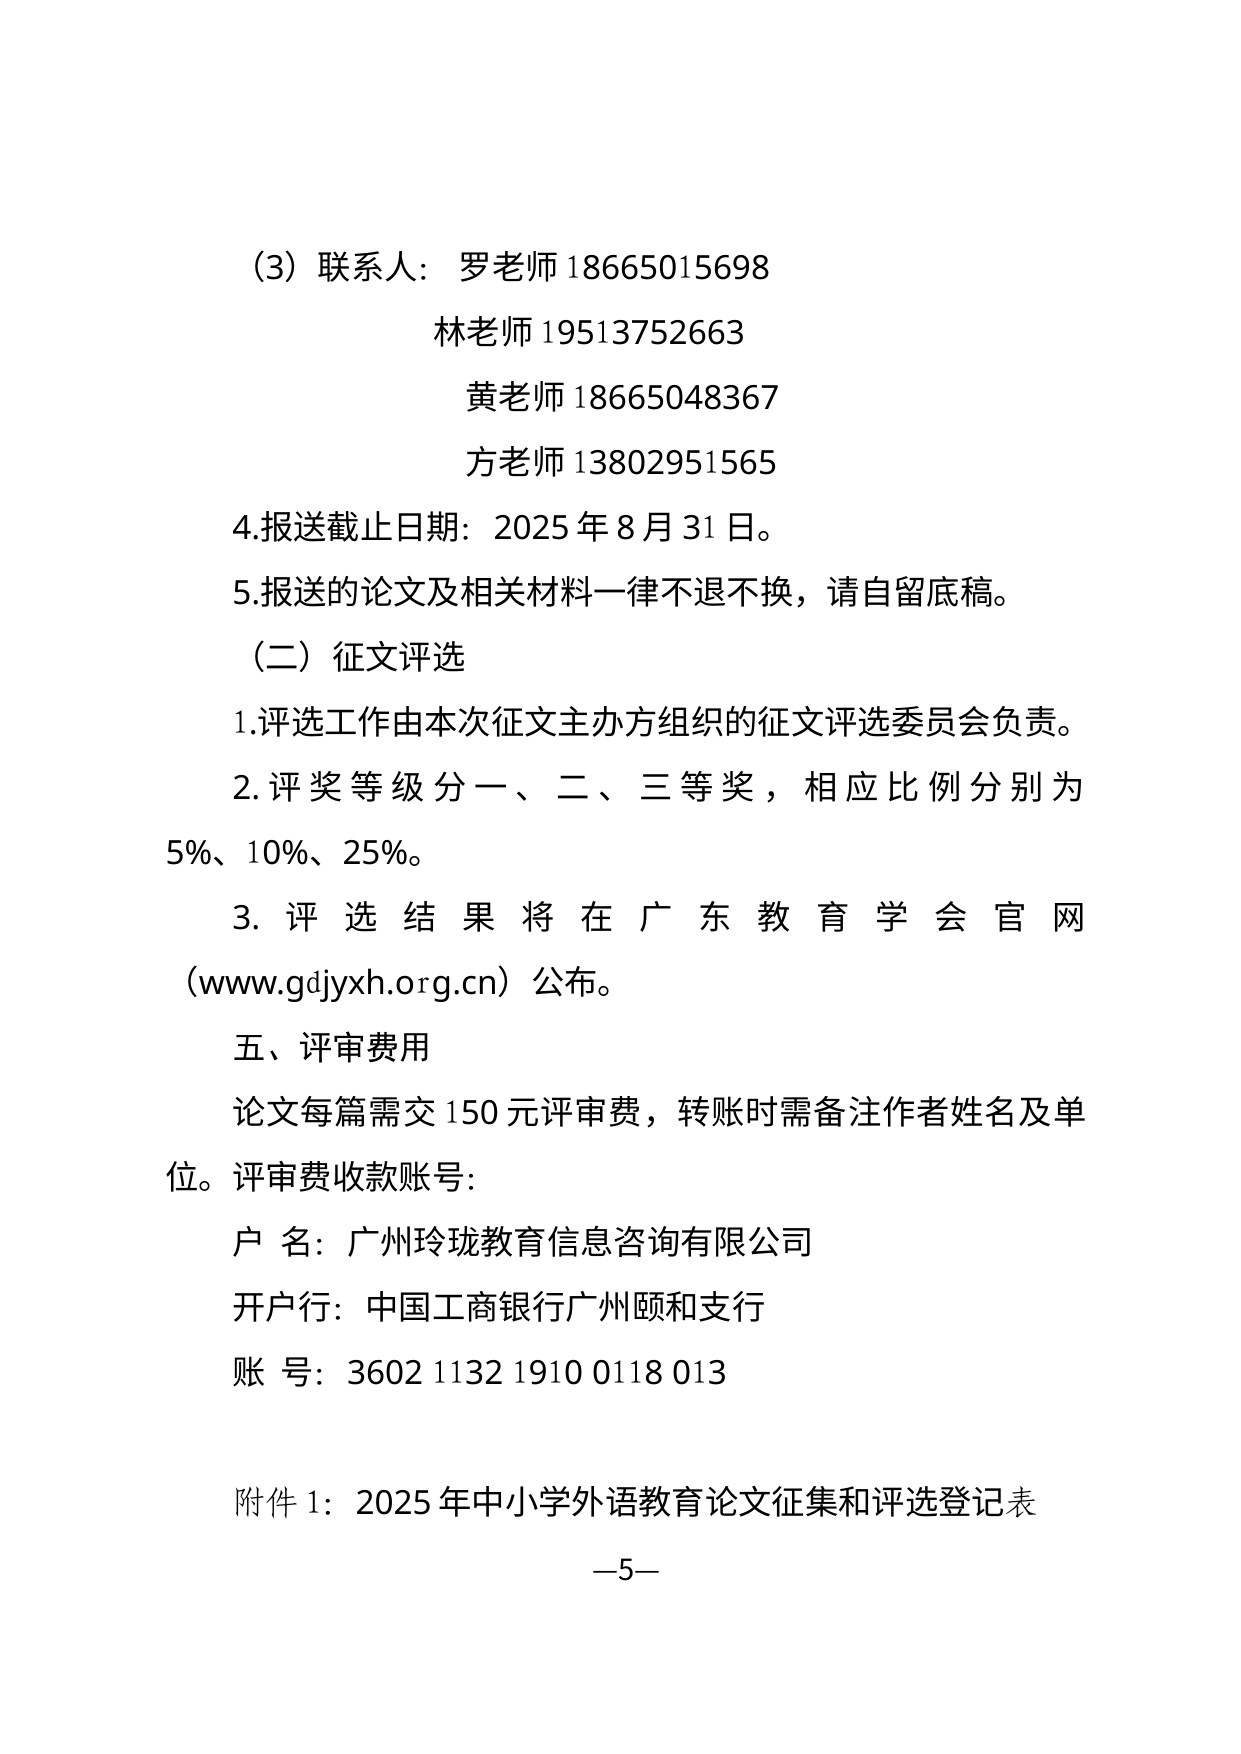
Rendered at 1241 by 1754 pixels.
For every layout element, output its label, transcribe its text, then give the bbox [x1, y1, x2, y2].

text 方老师13802951565 [165, 427, 1087, 492]
text 五、评审费用 [165, 1012, 1087, 1077]
text 4.报送截止日期：2025年8月31日。 [165, 492, 1087, 557]
text 论文每篇需交150元评审费，转账时需备注作者姓名及单位。评审费收款账号： [165, 1077, 1087, 1207]
text 附件1：2025年中小学外语教育论文征集和评选登记表 [165, 1467, 1087, 1532]
text 户 名：广州玲珑教育信息咨询有限公司 [165, 1207, 1087, 1272]
text 林老师19513752663 [165, 297, 1087, 362]
text 2.评奖等级分一、二、三等奖，相应比例分别为5%、10%、25%。 [165, 752, 1087, 882]
text 5.报送的论文及相关材料一律不退不换，请自留底稿。 [165, 557, 1087, 622]
text 黄老师18665048367 [165, 362, 1087, 427]
text （3）联系人： 罗老师18665015698 [165, 232, 1087, 297]
text （二）征文评选 [165, 622, 1087, 687]
text 3.评选结果将在广东教育学会官网（www.gdjyxh.org.cn）公布。 [165, 882, 1087, 1012]
text 1.评选工作由本次征文主办方组织的征文评选委员会负责。 [165, 687, 1087, 752]
text 开户行：中国工商银行广州颐和支行 [165, 1272, 1087, 1337]
text 账 号：3602 1132 1910 0118 013 [165, 1337, 1087, 1402]
